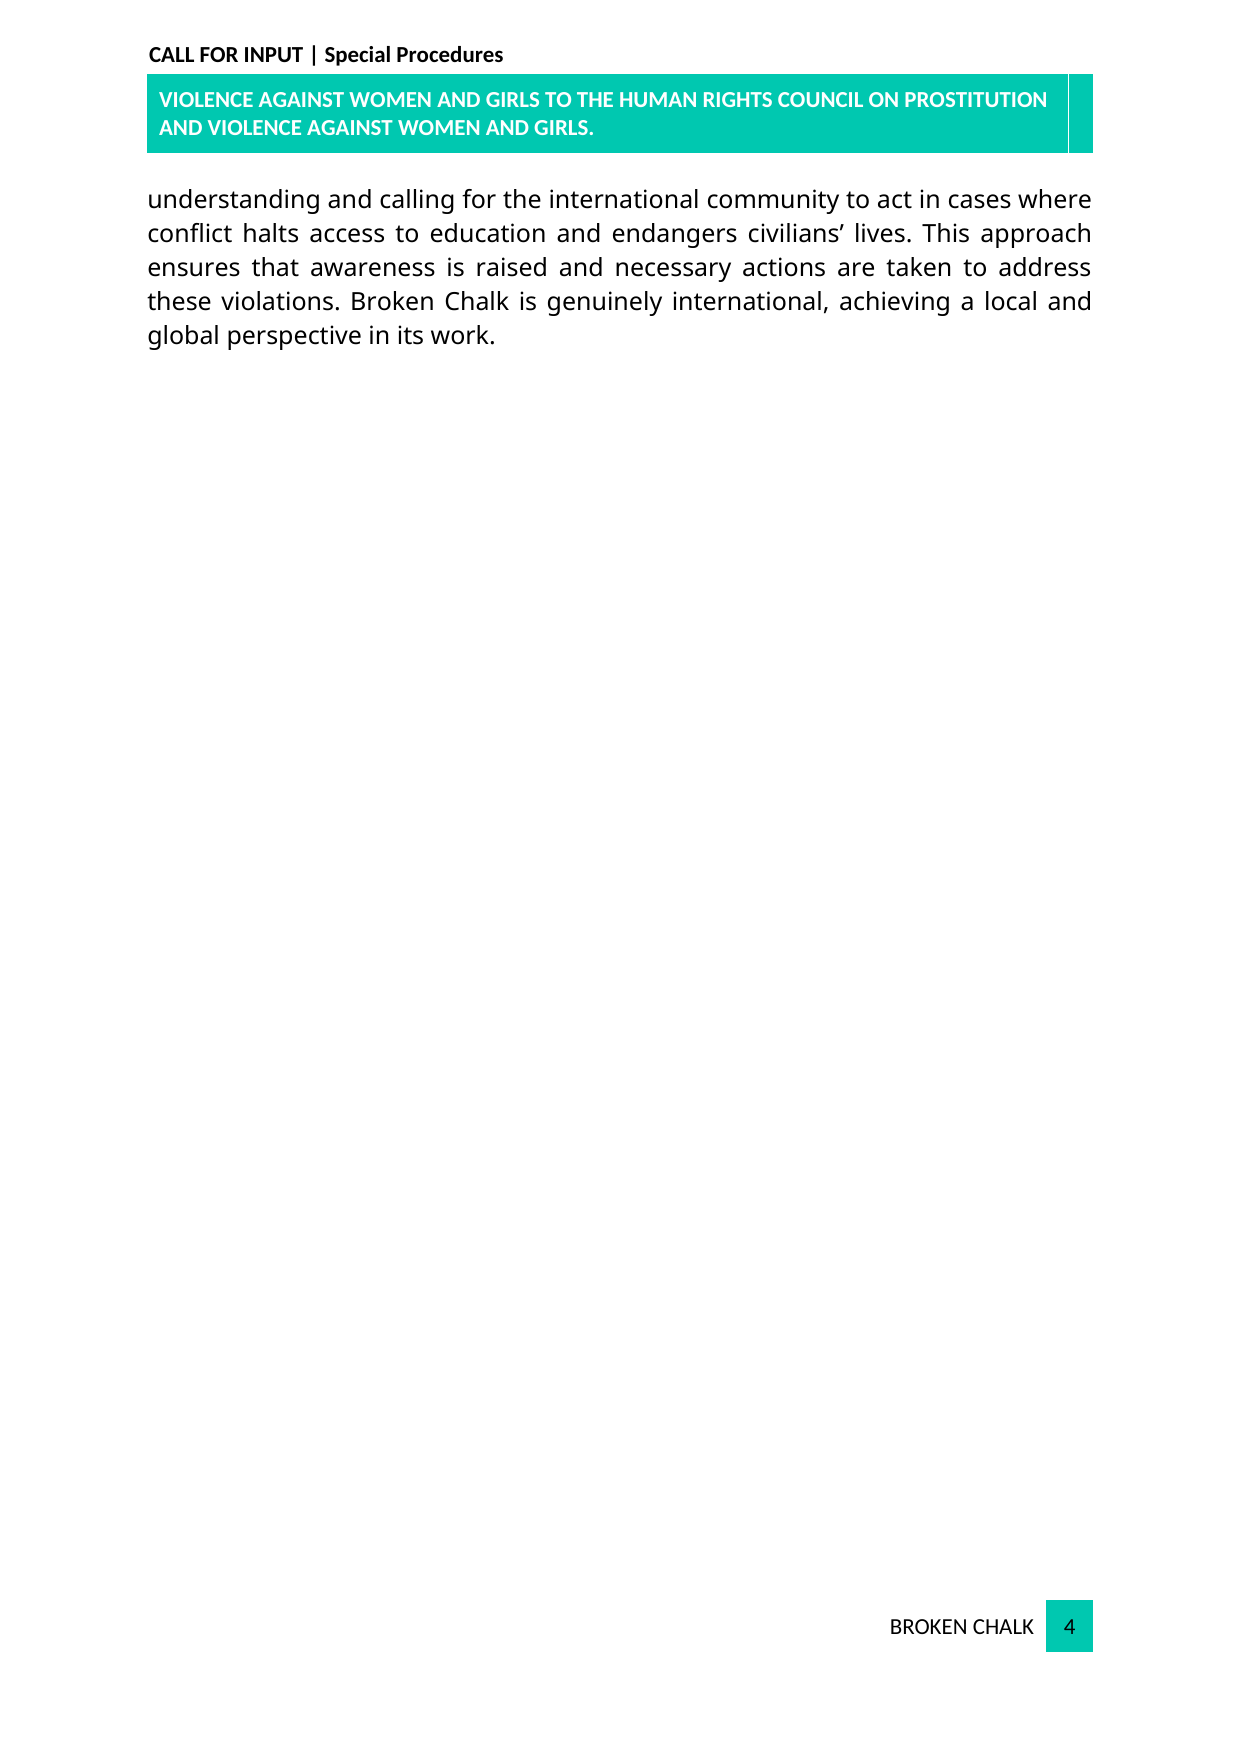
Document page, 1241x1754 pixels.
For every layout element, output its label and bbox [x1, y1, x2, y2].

text [147, 182, 1093, 352]
